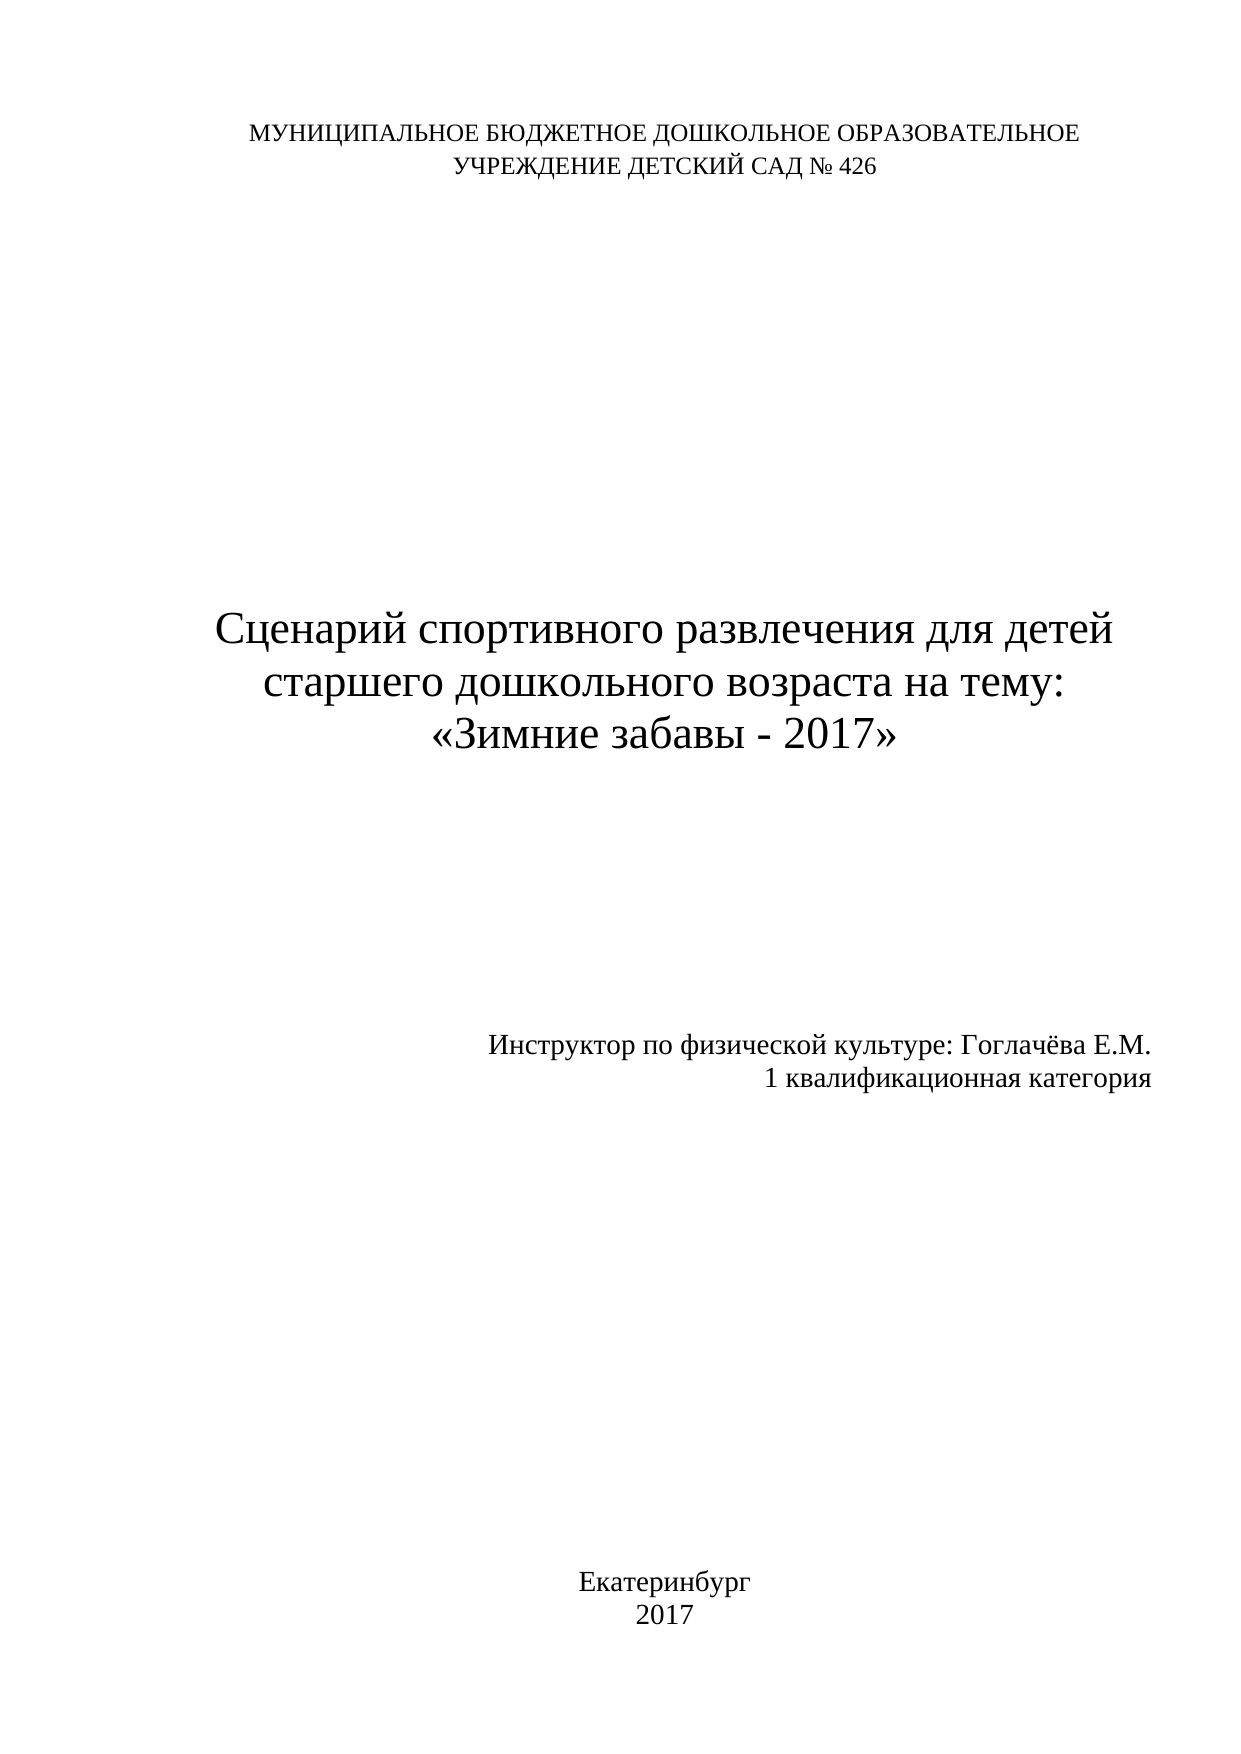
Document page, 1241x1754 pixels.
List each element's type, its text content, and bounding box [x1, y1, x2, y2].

text 2017 [177, 1597, 1152, 1631]
text Екатеринбург [177, 1564, 1152, 1597]
text 1 квалификационная категория [177, 1061, 1152, 1094]
text Инструктор по физической культуре: Гоглачёва Е.М. [177, 1027, 1152, 1061]
text Сценарий спортивного развлечения для детей старшего дошкольного возраста на тему: «Зимние забавы - 2017» [177, 601, 1152, 759]
text МУНИЦИПАЛЬНОЕ БЮДЖЕТНОЕ ДОШКОЛЬНОЕ ОБРАЗОВАТЕЛЬНОЕ УЧРЕЖДЕНИЕ ДЕТСКИЙ САД № 426 [177, 118, 1152, 180]
